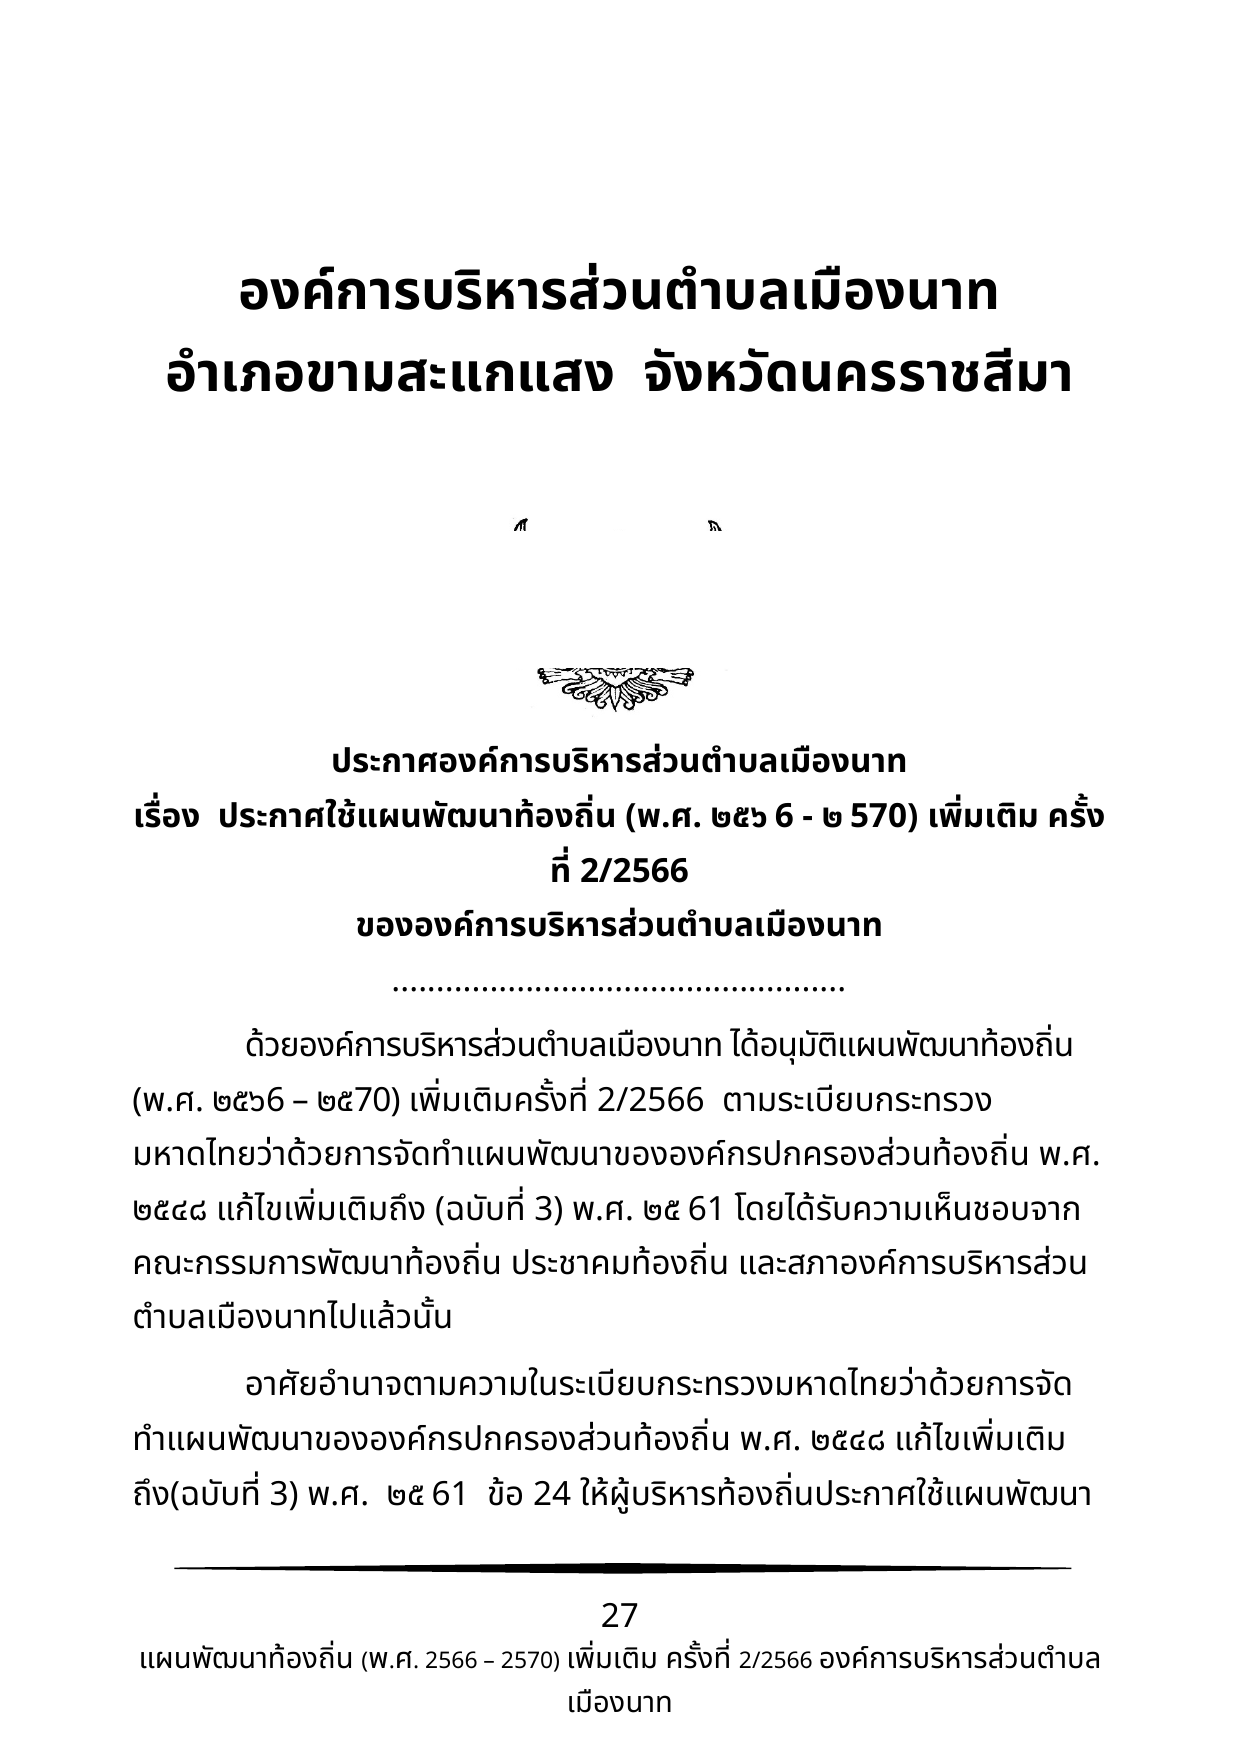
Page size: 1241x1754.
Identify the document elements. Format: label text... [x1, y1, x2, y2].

picture [502, 512, 736, 531]
text เรื่อง ประกาศใช้แผนพัฒนาท้องถิ่น (พ.ศ. ๒๕๖6 - ๒570) เพิ่มเติม ครั้งที่ 2/2566 [132, 792, 1106, 897]
text องค์การบริหารส่วนตำบลเมืองนาท [132, 252, 1106, 334]
text ด้วยองค์การบริหารส่วนตำบลเมืองนาท ได้อนุมัติแผนพัฒนาท้องถิ่น (พ.ศ. ๒๕๖6 – ๒๕70) เพิ่มเติมครั้งที่ 2/2566 ตามระเบียบกระทรวงมหาดไทยว่าด้วยการจัดทำแผนพัฒนาขององค์กรปกครองส่วนท้องถิ่น พ.ศ. ๒๕๔๘ แก้ไขเพิ่มเติมถึง (ฉบับที่ 3) พ.ศ. ๒๕61 โดยได้รับความเห็นชอบจากคณะกรรมการพัฒนาท้องถิ่น ประชาคมท้องถิ่น และสภาองค์การบริหารส่วนตำบลเมืองนาทไปแล้วนั้น [132, 1021, 1106, 1344]
text อำเภอขามสะแกแสง จังหวัดนครราชสีมา [132, 334, 1106, 416]
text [132, 1360, 1106, 1520]
text ประกาศองค์การบริหารส่วนตำบลเมืองนาท [132, 737, 1106, 788]
text ขององค์การบริหารส่วนตำบลเมืองนาท [132, 901, 1106, 951]
text ................................................... [132, 955, 1106, 1001]
picture [502, 668, 736, 719]
